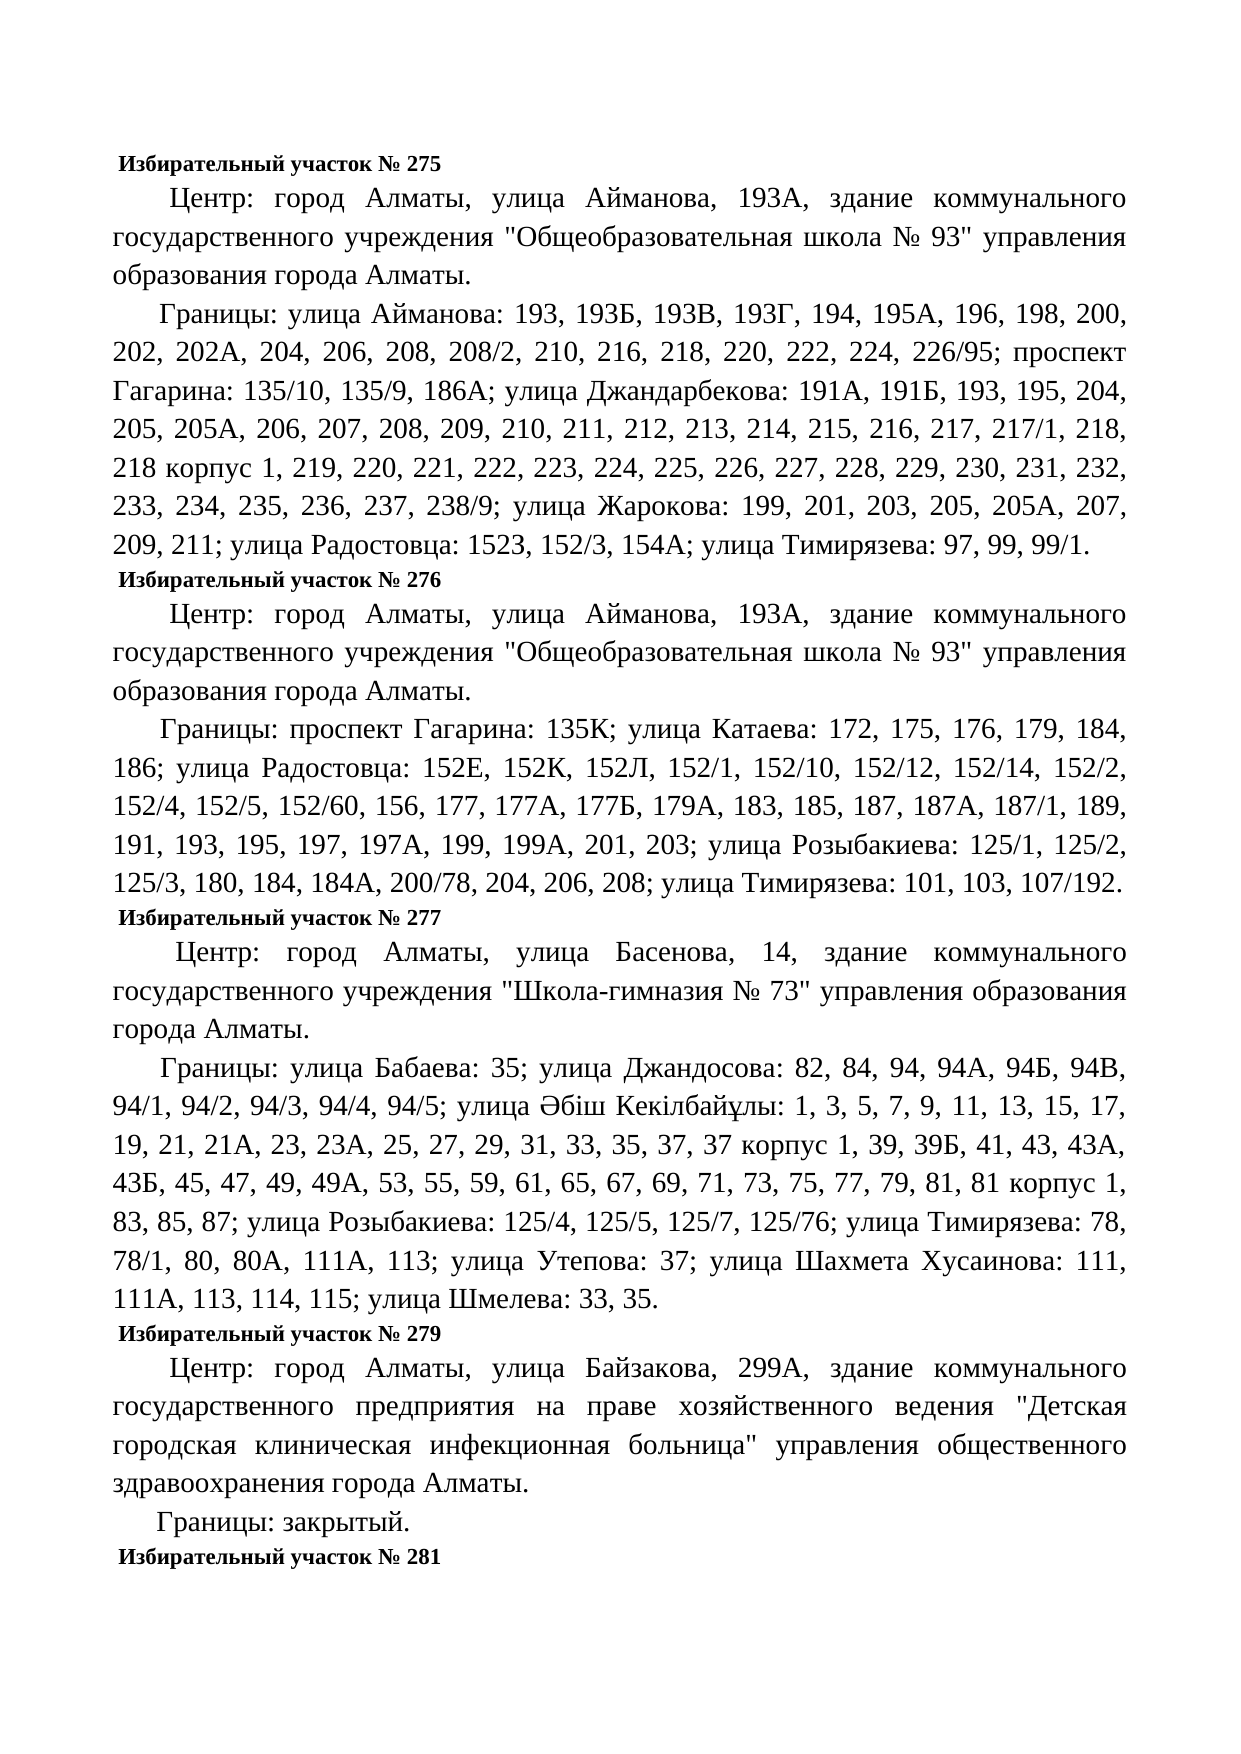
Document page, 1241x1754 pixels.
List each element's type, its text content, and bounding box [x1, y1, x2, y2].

text Центр: город Алматы, улица Байзакова, 299А, здание коммунального государственного предприятия на праве хозяйственного ведения "Детская городская клиническая инфекционная больница" управления общественного здравоохранения города Алматы. [112, 1350, 1128, 1499]
text Избирательный участок № 275 [112, 150, 1128, 176]
text Центр: город Алматы, улица Айманова, 193А, здание коммунального государственного учреждения "Общеобразовательная школа № 93" управления образования города Алматы. [112, 180, 1128, 291]
text Избирательный участок № 279 [112, 1320, 1128, 1346]
text Центр: город Алматы, улица Айманова, 193А, здание коммунального государственного учреждения "Общеобразовательная школа № 93" управления образования города Алматы. [112, 596, 1128, 706]
text Границы: закрытый. [112, 1504, 1128, 1538]
text Избирательный участок № 281 [112, 1543, 1128, 1569]
text Центр: город Алматы, улица Басенова, 14, здание коммунального государственного учреждения "Школа-гимназия № 73" управления образования города Алматы. [112, 934, 1128, 1045]
text Границы: улица Бабаева: 35; улица Джандосова: 82, 84, 94, 94А, 94Б, 94В, 94/1, 94/2, 94/3, 94/4, 94/5; улица Әбіш Кекілбайұлы: 1, 3, 5, 7, 9, 11, 13, 15, 17, 19, 21, 21А, 23, 23А, 25, 27, 29, 31, 33, 35, 37, 37 корпус 1, 39, 39Б, 41, 43, 43А, 43Б, 45, 47, 49, 49А, 53, 55, 59, 61, 65, 67, 69, 71, 73, 75, 77, 79, 81, 81 корпус 1, 83, 85, 87; улица Розыбакиева: 125/4, 125/5, 125/7, 125/76; улица Тимирязева: 78, 78/1, 80, 80А, 111А, 113; улица Утепова: 37; улица Шахмета Хусаинова: 111, 111А, 113, 114, 115; улица Шмелева: 33, 35. [112, 1050, 1128, 1315]
text Границы: улица Айманова: 193, 193Б, 193В, 193Г, 194, 195А, 196, 198, 200, 202, 202А, 204, 206, 208, 208/2, 210, 216, 218, 220, 222, 224, 226/95; проспект Гагарина: 135/10, 135/9, 186А; улица Джандарбекова: 191А, 191Б, 193, 195, 204, 205, 205А, 206, 207, 208, 209, 210, 211, 212, 213, 214, 215, 216, 217, 217/1, 218, 218 корпус 1, 219, 220, 221, 222, 223, 224, 225, 226, 227, 228, 229, 230, 231, 232, 233, 234, 235, 236, 237, 238/9; улица Жарокова: 199, 201, 203, 205, 205А, 207, 209, 211; улица Радостовца: 152З, 152/3, 154А; улица Тимирязева: 97, 99, 99/1. [112, 296, 1128, 561]
text Границы: проспект Гагарина: 135К; улица Катаева: 172, 175, 176, 179, 184, 186; улица Радостовца: 152Е, 152К, 152Л, 152/1, 152/10, 152/12, 152/14, 152/2, 152/4, 152/5, 152/60, 156, 177, 177А, 177Б, 179А, 183, 185, 187, 187А, 187/1, 189, 191, 193, 195, 197, 197А, 199, 199А, 201, 203; улица Розыбакиева: 125/1, 125/2, 125/3, 180, 184, 184А, 200/78, 204, 206, 208; улица Тимирязева: 101, 103, 107/192. [112, 711, 1128, 899]
text Избирательный участок № 277 [112, 904, 1128, 931]
text Избирательный участок № 276 [112, 566, 1128, 592]
